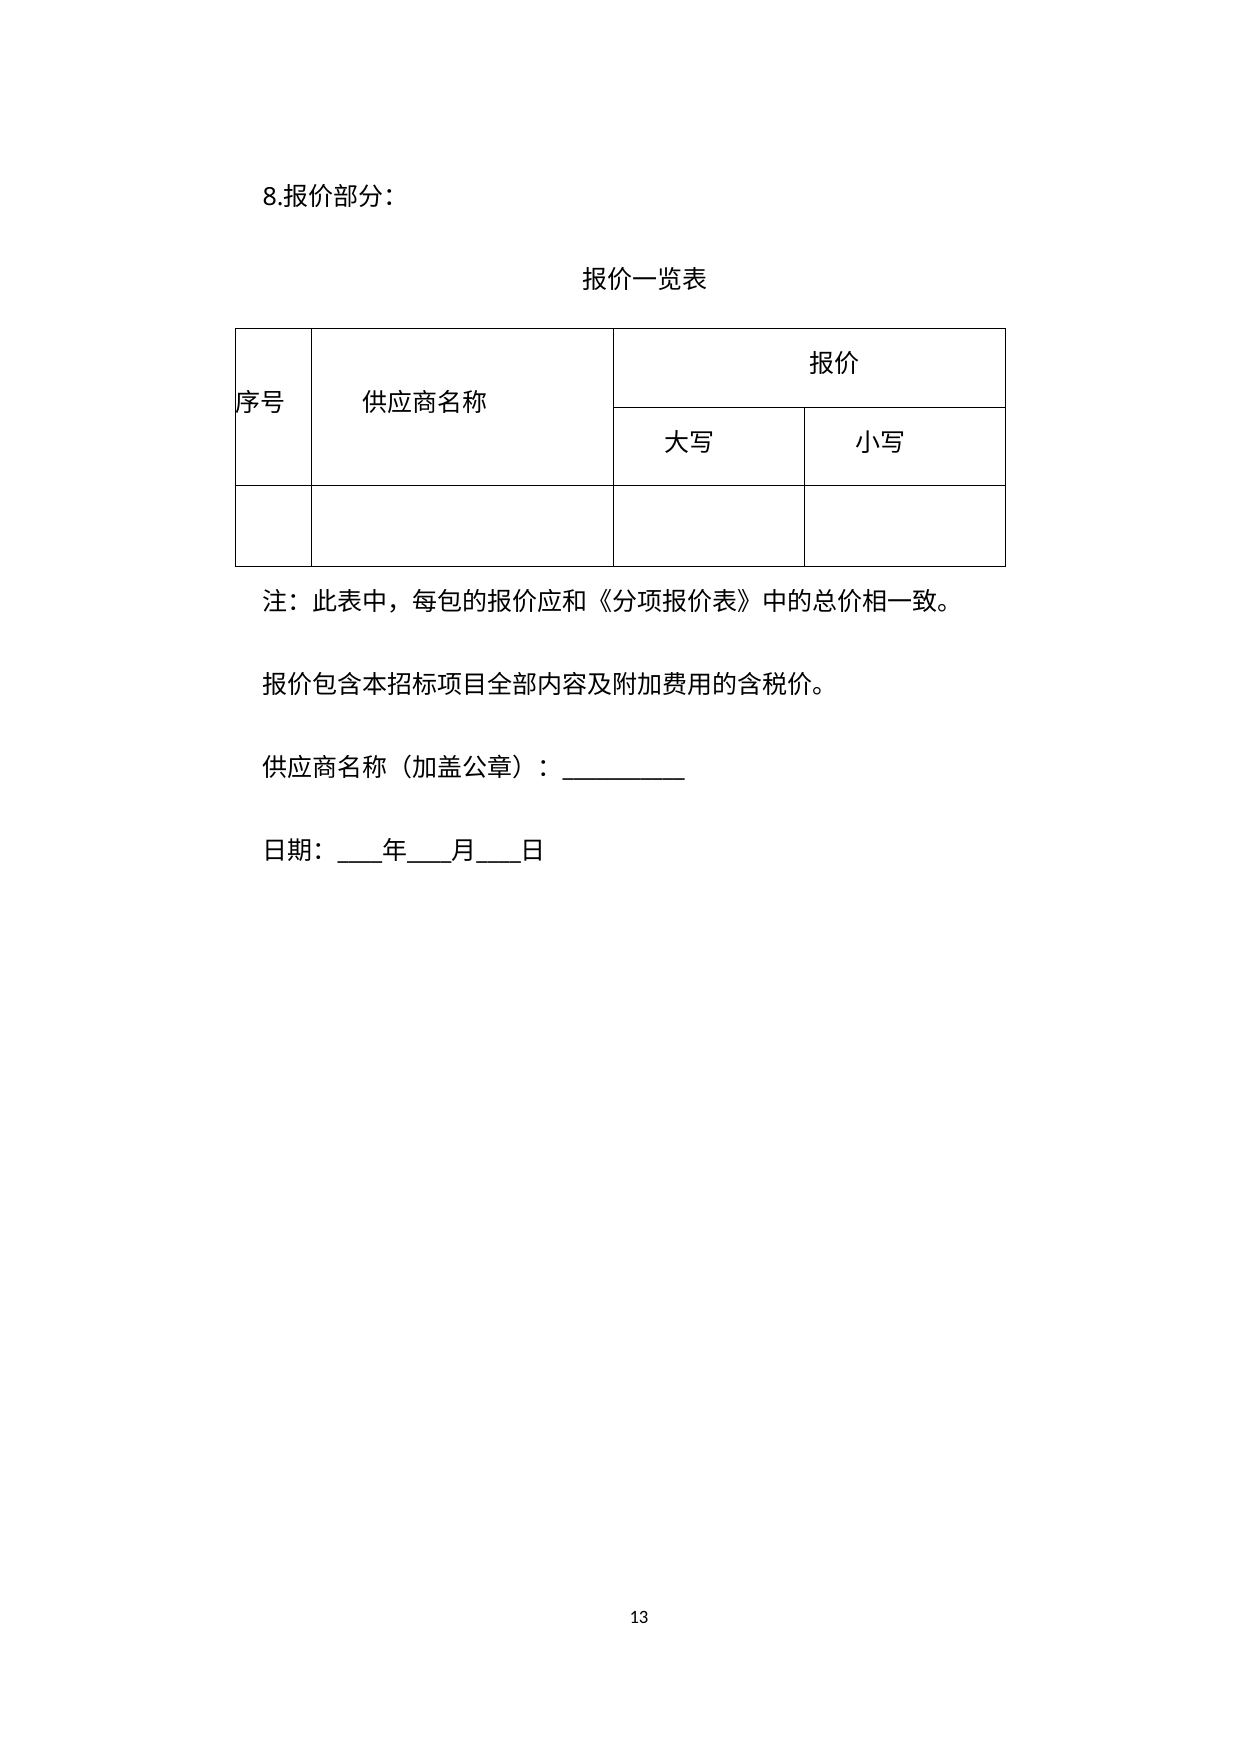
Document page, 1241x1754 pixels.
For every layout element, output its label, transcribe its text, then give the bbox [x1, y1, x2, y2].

table_cell 大写 [614, 408, 804, 485]
table_cell 小写 [805, 408, 1005, 485]
table_cell [614, 486, 804, 566]
table_header 供应商名称 [312, 329, 613, 485]
text 日期：____年____月____日 [187, 816, 1053, 881]
text 报价包含本招标项目全部内容及附加费用的含税价。 [187, 650, 1053, 715]
table_header 序号 [236, 329, 311, 485]
table_header 报价 [614, 329, 1005, 407]
text 8.报价部分： [187, 162, 1053, 227]
table_cell [805, 486, 1005, 566]
table_cell [236, 486, 311, 566]
text 供应商名称（加盖公章）：___________ [187, 733, 1053, 798]
text 报价一览表 [187, 245, 1053, 310]
table_cell [312, 486, 613, 566]
text 注：此表中，每包的报价应和《分项报价表》中的总价相一致。 [187, 567, 1053, 632]
